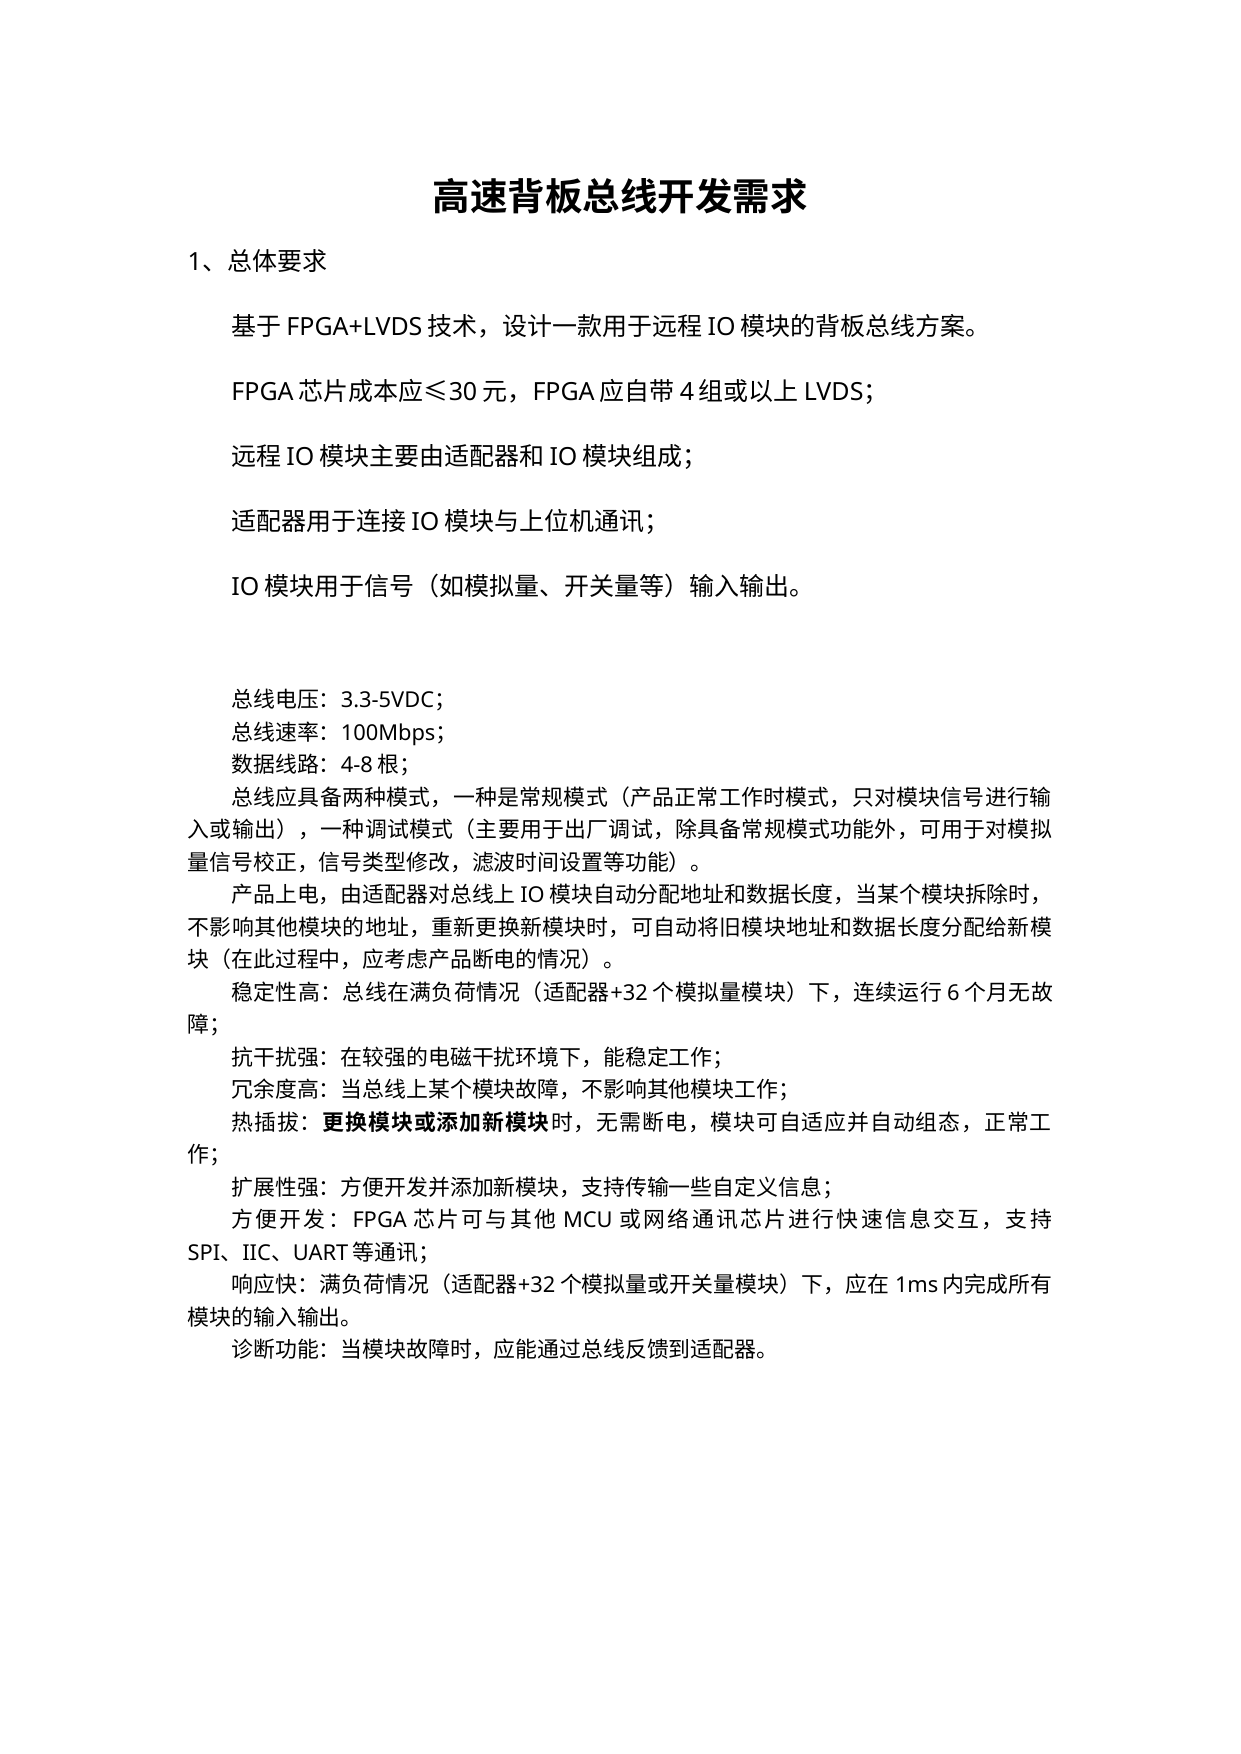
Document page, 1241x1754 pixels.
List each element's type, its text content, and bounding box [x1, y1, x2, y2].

list 扩展性强：方便开发并添加新模块，支持传输一些自定义信息； [187, 1169, 1053, 1202]
list IO模块用于信号（如模拟量、开关量等）输入输出。 [187, 552, 1053, 617]
list 数据线路：4-8根； [187, 747, 1053, 779]
list 高速背板总线开发需求 [187, 162, 1053, 227]
list 适配器用于连接IO模块与上位机通讯； [187, 487, 1053, 552]
list 稳定性高：总线在满负荷情况（适配器+32个模拟量模块）下，连续运行6个月无故障； [187, 974, 1053, 1039]
list 方便开发：FPGA芯片可与其他MCU或网络通讯芯片进行快速信息交互，支持SPI、IIC、UART等通讯； [187, 1202, 1053, 1267]
list 总线速率：100Mbps； [187, 714, 1053, 747]
list 总体要求 [187, 227, 1053, 292]
list 冗余度高：当总线上某个模块故障，不影响其他模块工作； [187, 1072, 1053, 1104]
list 产品上电，由适配器对总线上IO模块自动分配地址和数据长度，当某个模块拆除时，不影响其他模块的地址，重新更换新模块时，可自动将旧模块地址和数据长度分配给新模块（在此过程中，应考虑产品断电的情况）。 [187, 877, 1053, 974]
list 总线应具备两种模式，一种是常规模式（产品正常工作时模式，只对模块信号进行输入或输出），一种调试模式（主要用于出厂调试，除具备常规模式功能外，可用于对模拟量信号校正，信号类型修改，滤波时间设置等功能）。 [187, 779, 1053, 877]
list 热插拔：更换模块或添加新模块时，无需断电，模块可自适应并自动组态，正常工作； [187, 1104, 1053, 1169]
list 远程IO模块主要由适配器和IO模块组成； [187, 422, 1053, 487]
list 总线电压：3.3-5VDC； [187, 682, 1053, 714]
list 诊断功能：当模块故障时，应能通过总线反馈到适配器。 [187, 1332, 1053, 1364]
list 基于FPGA+LVDS技术，设计一款用于远程IO模块的背板总线方案。 [187, 292, 1053, 357]
list FPGA芯片成本应≤30元，FPGA应自带4组或以上LVDS； [187, 357, 1053, 422]
list 响应快：满负荷情况（适配器+32个模拟量或开关量模块）下，应在1ms内完成所有模块的输入输出。 [187, 1267, 1053, 1332]
list 抗干扰强：在较强的电磁干扰环境下，能稳定工作； [187, 1039, 1053, 1072]
